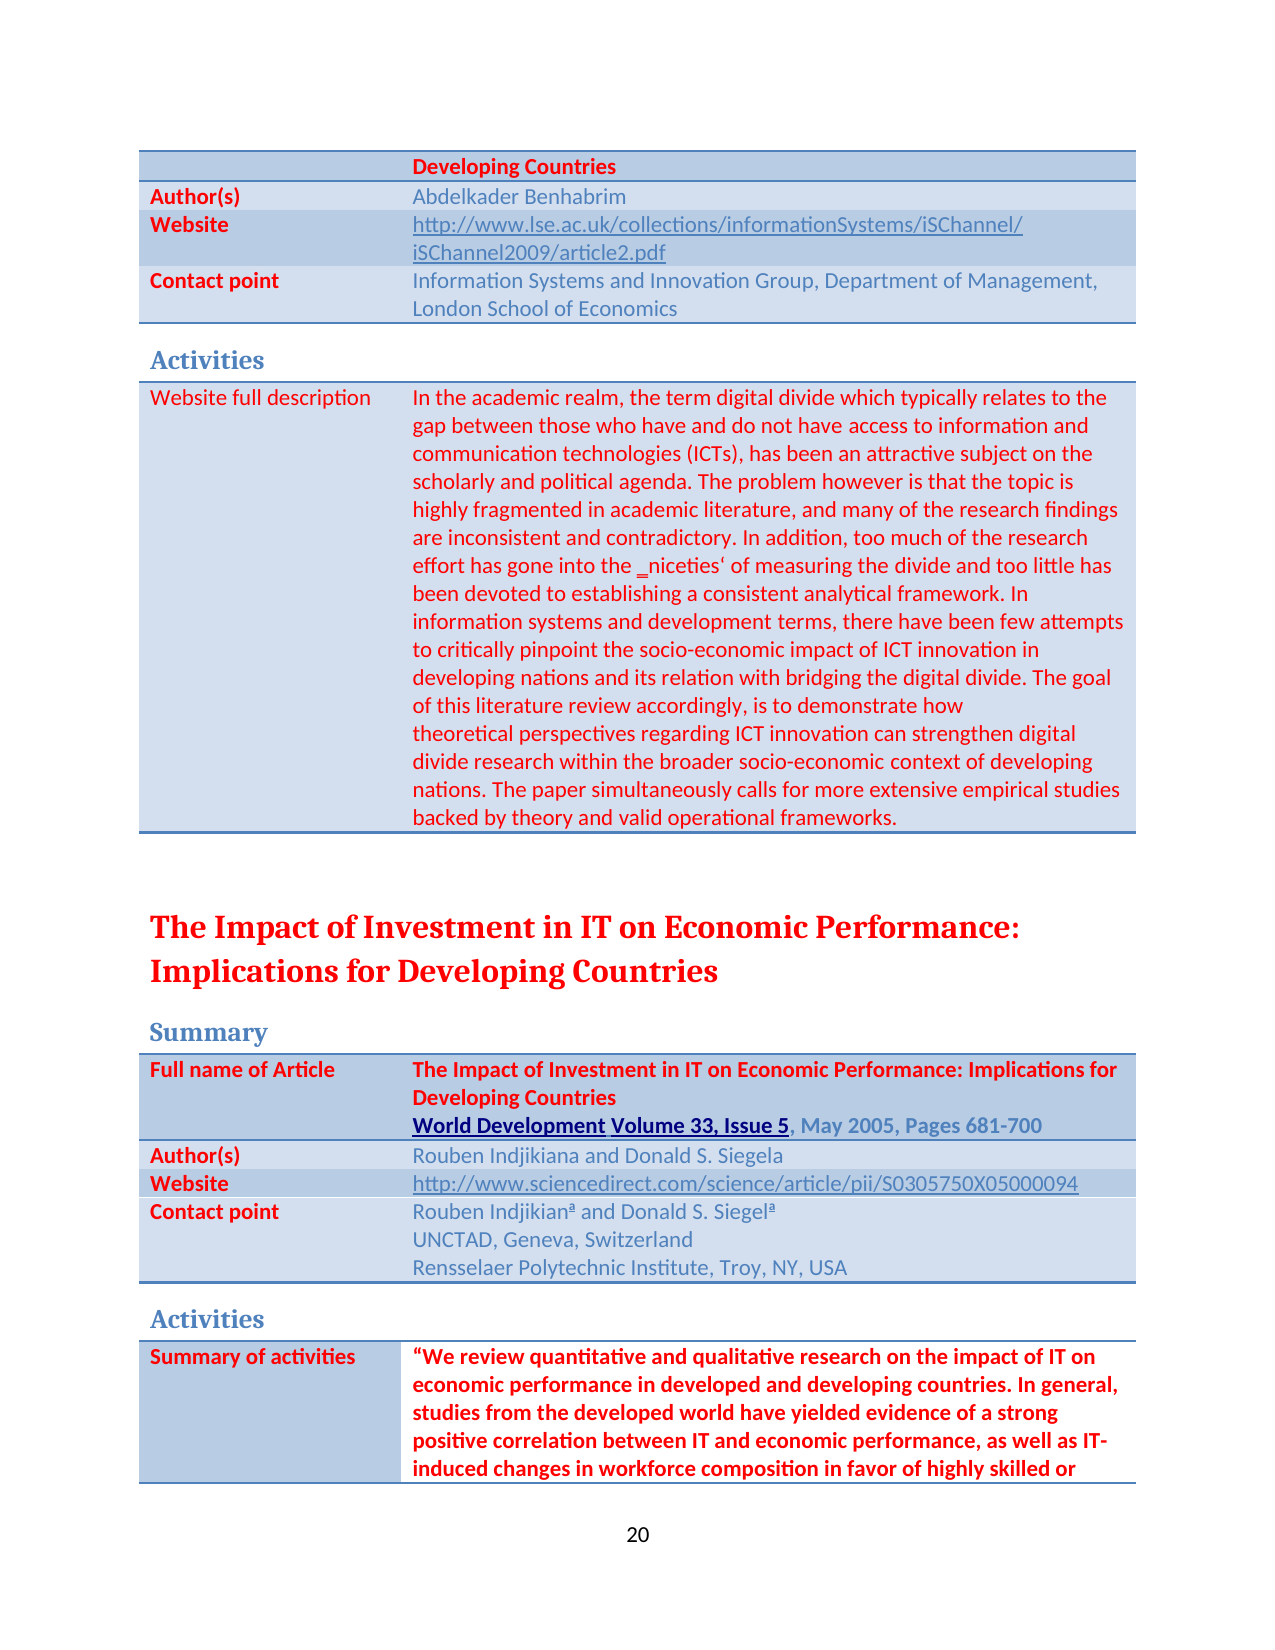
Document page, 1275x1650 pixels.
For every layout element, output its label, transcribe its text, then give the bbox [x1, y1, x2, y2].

table_header Website full description [139, 383, 401, 831]
table_cell Rouben Indjikiana and Donald S. Siegela [401, 1141, 1136, 1169]
text Activities [150, 345, 1125, 376]
table_cell Rouben Indjikiana and Donald S. Siegela UNCTAD, Geneva, Switzerland Rensselaer Polytechnic Institute, Troy, NY, USA [401, 1198, 1136, 1281]
table_cell Abdelkader Benhabrim [401, 182, 1136, 210]
table_cell Contact point [139, 266, 401, 322]
subtitle The Impact of Investment in IT on Economic Performance: Implications for Developing Countries [150, 908, 1125, 991]
table_cell Information Systems and Innovation Group, Department of Management, London School of Economics [401, 266, 1136, 322]
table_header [401, 152, 1136, 180]
table_cell http://www.sciencedirect.com/science/article/pii/S0305750X05000094 [401, 1169, 1136, 1197]
table_cell Website [139, 210, 401, 266]
table_header The Impact of Investment in IT on Economic Performance: Implications for Developing Countries World Development Volume 33, Issue 5, May 2005, Pages 681-700 [401, 1055, 1136, 1139]
table_cell Contact point [139, 1198, 401, 1281]
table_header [139, 152, 401, 180]
text Summary [150, 1017, 1125, 1048]
table_cell http://www.lse.ac.uk/collections/informationSystems/iSChannel/iSChannel2009/article2.pdf [401, 210, 1136, 266]
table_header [139, 1342, 401, 1482]
table_cell Website [139, 1169, 401, 1197]
subtitle Activities [150, 1304, 1125, 1336]
table_header In the academic realm, the term digital divide which typically relates to the gap between those who have and do not have access to information and communication technologies (ICTs), has been an attractive subject on the scholarly and political agenda. The problem however is that the topic is highly fragmented in academic literature, and many of the research findings are inconsistent and contradictory. In addition, too much of the research effort has gone into the ‗niceties‘ of measuring the divide and too little has been devoted to establishing a consistent analytical framework. In information systems and development terms, there have been few attempts to critically pinpoint the socio-economic impact of ICT innovation in developing nations and its relation with bridging the digital divide. The goal of this literature review accordingly, is to demonstrate how theoretical perspectives regarding ICT innovation can strengthen digital divide research within the broader socio-economic context of developing nations. The paper simultaneously calls for more extensive empirical studies backed by theory and valid operational frameworks. [401, 383, 1136, 831]
table_cell Author(s) [139, 182, 401, 210]
table_cell Author(s) [139, 1141, 401, 1169]
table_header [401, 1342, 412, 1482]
table_header Full name of Article [139, 1055, 401, 1139]
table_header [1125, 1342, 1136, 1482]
